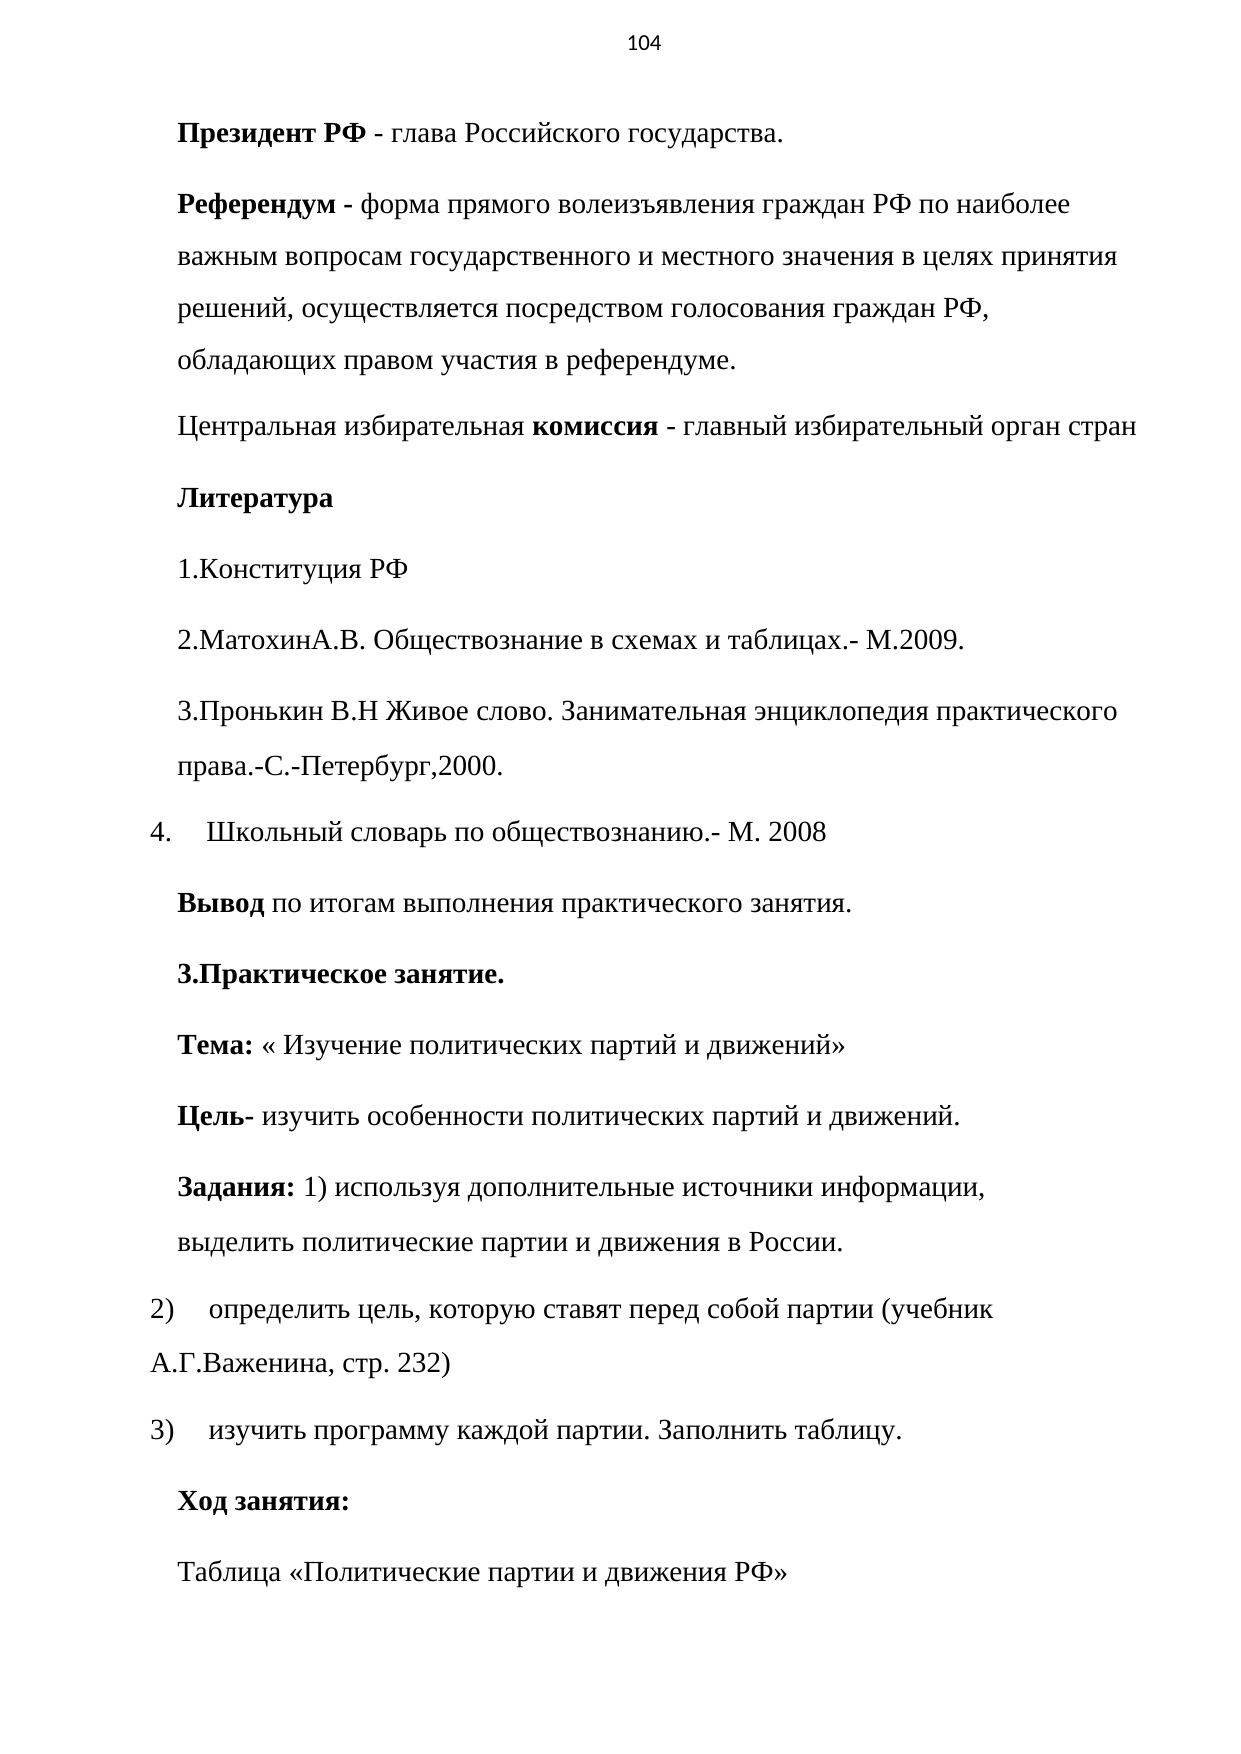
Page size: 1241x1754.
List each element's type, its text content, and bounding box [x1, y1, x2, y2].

text 3.Пронькин В.Н Живое слово. Занимательная энциклопедия практического права.-С.-Петербург,2000. [177, 693, 1119, 781]
text Центральная избирательная комиссия - главный избирательный орган стран [177, 408, 1137, 442]
text Таблица «Политические партии и движения РФ» [177, 1554, 1137, 1587]
text 3.Практическое занятие. [177, 956, 1137, 990]
list изучить программу каждой партии. Заполнить таблицу. [150, 1412, 1137, 1445]
text Цель- изучить особенности политических партий и движений. [177, 1098, 1137, 1132]
text Референдум - форма прямого волеизъявления граждан РФ по наиболее важным вопросам государственного и местного значения в целях принятия решений, осуществляется посредством голосования граждан РФ, обладающих правом участия в референдуме. [177, 186, 1119, 376]
text Вывод по итогам выполнения практического занятия. [177, 885, 1137, 918]
text 1.Конституция РФ [177, 551, 1137, 584]
text Ход занятия: [177, 1483, 1137, 1516]
list Школьный словарь по обществознанию.- М. 2008 [150, 814, 1137, 848]
text Литература [177, 480, 1137, 513]
text Президент РФ - глава Российского государства. [177, 115, 1137, 149]
list определить цель, которую ставят перед собой партии (учебник А.Г.Важенина, стр. 232) [150, 1291, 994, 1379]
text Тема: « Изучение политических партий и движений» [177, 1027, 1137, 1060]
text Задания: 1) используя дополнительные источники информации, выделить политические партии и движения в России. [177, 1169, 1110, 1258]
text 2.МатохинА.В. Обществознание в схемах и таблицах.- М.2009. [177, 622, 1137, 656]
